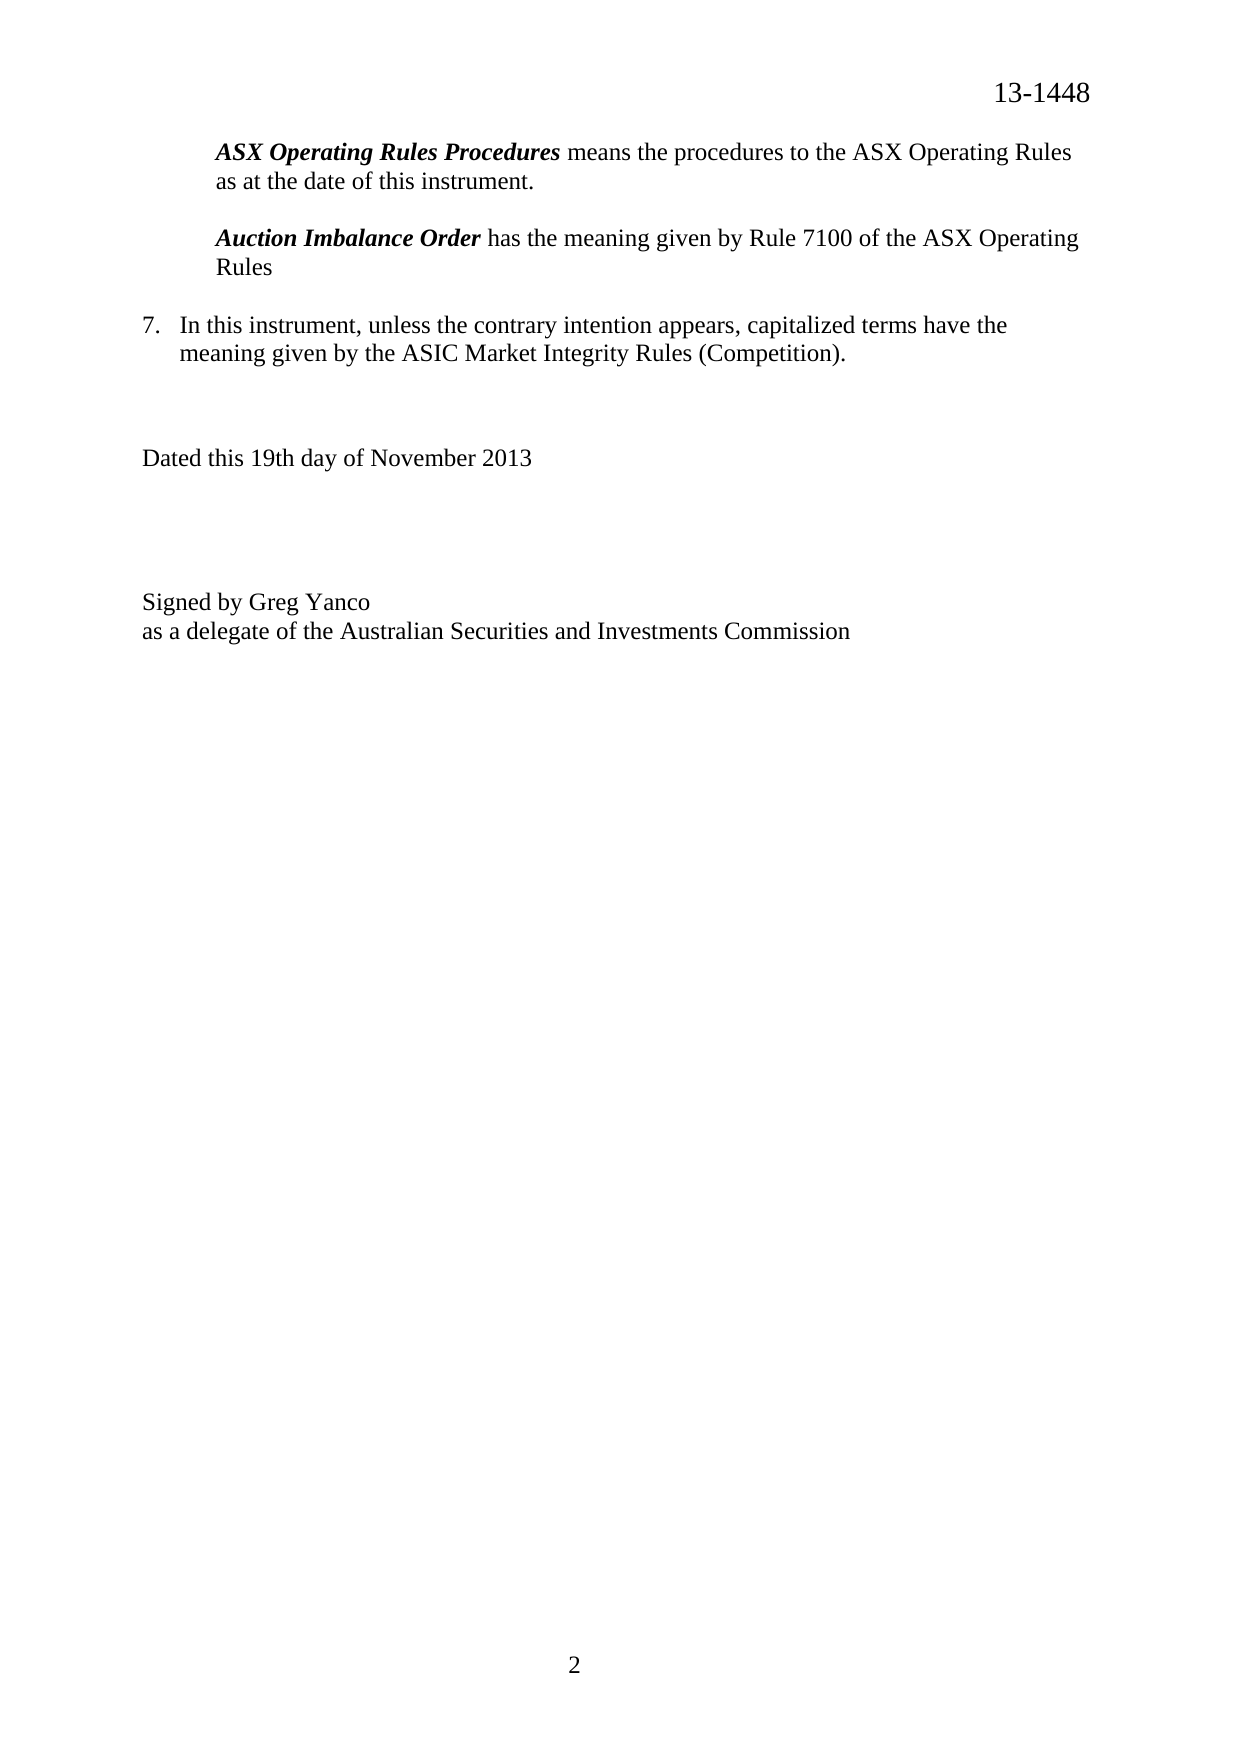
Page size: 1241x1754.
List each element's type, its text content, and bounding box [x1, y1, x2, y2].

text as a delegate of the Australian Securities and Investments Commission [142, 616, 1098, 645]
text Signed by Greg Yanco [142, 587, 1098, 616]
list In this instrument, unless the contrary intention appears, capitalized terms have the meaning given by the ASIC Market Integrity Rules (Competition). [142, 310, 1098, 367]
text ASX Operating Rules Procedures means the procedures to the ASX Operating Rules as at the date of this instrument. [216, 137, 1098, 195]
text Auction Imbalance Order has the meaning given by Rule 7100 of the ASX Operating Rules [216, 223, 1098, 281]
text Dated this 19th day of November 2013 [142, 443, 1098, 472]
